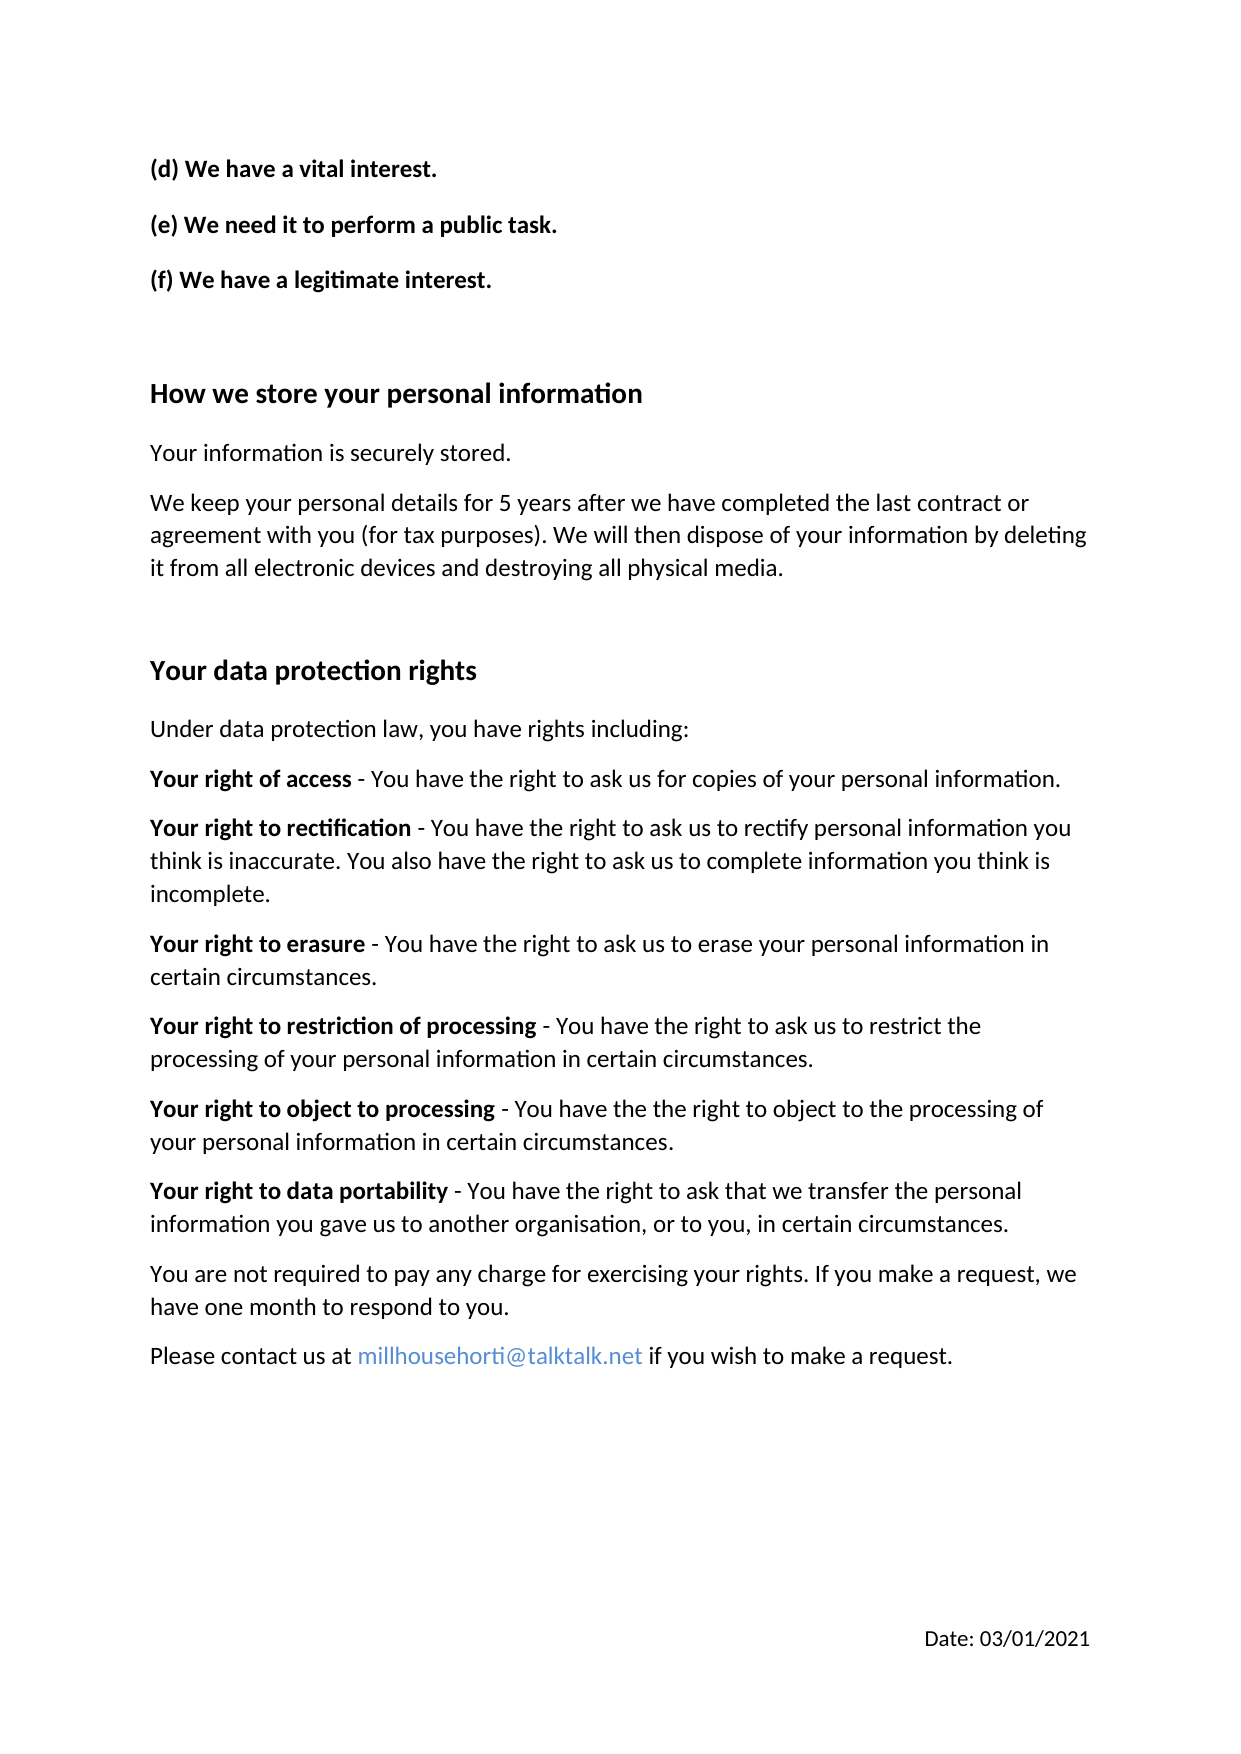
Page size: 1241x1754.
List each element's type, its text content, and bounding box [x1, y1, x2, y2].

text How we store your personal information [150, 375, 1090, 411]
text Please contact us at millhousehorti@talktalk.net if you wish to make a request. [150, 1341, 1090, 1371]
text (d) We have a vital interest. [150, 153, 1090, 184]
text Your right to object to processing - You have the the right to object to the processing of your personal information in certain circumstances. [150, 1093, 1090, 1156]
text Your right to rectification - You have the right to ask us to rectify personal information you think is inaccurate. You also have the right to ask us to complete information you think is incomplete. [150, 813, 1090, 909]
text Your right to data portability - You have the right to ask that we transfer the personal information you gave us to another organisation, or to you, in certain circumstances. [150, 1176, 1090, 1239]
text Your right to erasure - You have the right to ask us to erase your personal information in certain circumstances. [150, 928, 1090, 991]
text Your right to restriction of processing - You have the right to ask us to restrict the processing of your personal information in certain circumstances. [150, 1011, 1090, 1074]
text (f) We have a legitimate interest. [150, 264, 1090, 295]
text Under data protection law, you have rights including: [150, 713, 1090, 744]
text We keep your personal details for 5 years after we have completed the last contract or agreement with you (for tax purposes). We will then dispose of your information by deleting it from all electronic devices and destroying all physical media. [150, 487, 1090, 583]
text Your data protection rights [150, 652, 1090, 687]
text You are not required to pay any charge for exercising your rights. If you make a request, we have one month to respond to you. [150, 1258, 1090, 1321]
text Your information is securely stored. [150, 437, 1090, 468]
text (e) We need it to perform a public task. [150, 209, 1090, 239]
text Your right of access - You have the right to ask us for copies of your personal information. [150, 763, 1090, 793]
